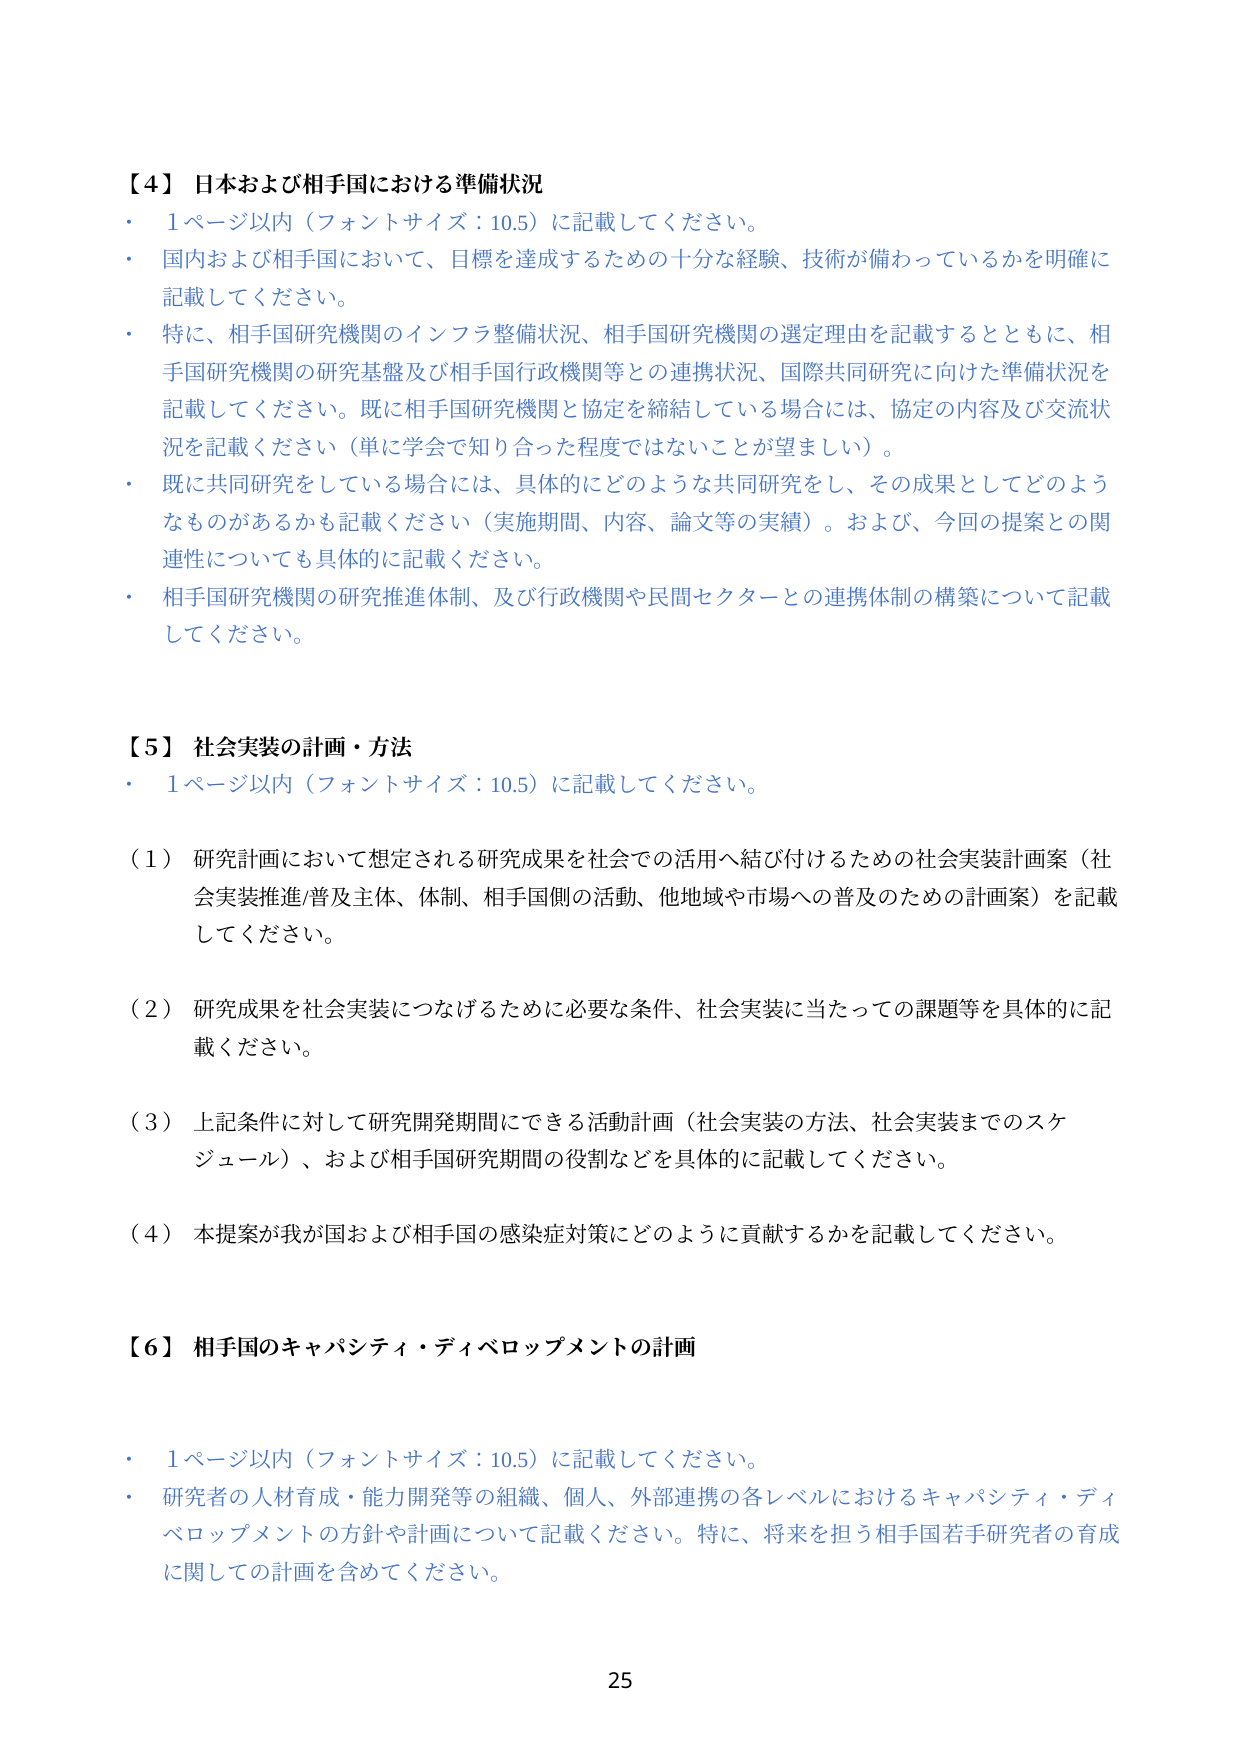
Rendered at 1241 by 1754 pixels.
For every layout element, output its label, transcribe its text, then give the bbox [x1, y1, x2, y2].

list 本提案が我が国および相手国の感染症対策にどのように貢献するかを記載してください。 [118, 1214, 1122, 1252]
list １ページ以内（フォントサイズ：10.5）に記載してください。 [118, 202, 1111, 239]
list １ページ以内（フォントサイズ：10.5）に記載してください。 [118, 1439, 1111, 1477]
list 日本および相手国における準備状況 [118, 164, 1122, 202]
list 研究者の人材育成・能力開発等の組織、個人、外部連携の各レベルにおけるキャパシティ・ディベロップメントの方針や計画について記載ください。特に、将来を担う相手国若手研究者の育成に関しての計画を含めてください。 [118, 1477, 1122, 1589]
list 既に共同研究をしている場合には、具体的にどのような共同研究をし、その成果としてどのようなものがあるかも記載ください（実施期間、内容、論文等の実績）。および、今回の提案との関連性についても具体的に記載ください。 [118, 464, 1111, 577]
list 相手国研究機関の研究推進体制、及び行政機関や民間セクターとの連携体制の構築について記載してください。 [118, 577, 1111, 652]
list １ページ以内（フォントサイズ：10.5）に記載してください。 [118, 764, 1111, 802]
list 上記条件に対して研究開発期間にできる活動計画（社会実装の方法、社会実装までのスケジュール）、および相手国研究期間の役割などを具体的に記載してください。 [118, 1102, 1122, 1177]
list 社会実装の計画・方法 [118, 727, 1122, 764]
list 相手国のキャパシティ・ディベロップメントの計画 [118, 1327, 1122, 1364]
list 国内および相手国において、目標を達成するための十分な経験、技術が備わっているかを明確に記載してください。 [118, 239, 1111, 314]
list 研究成果を社会実装につなげるために必要な条件、社会実装に当たっての課題等を具体的に記載ください。 [118, 989, 1122, 1064]
list 特に、相手国研究機関のインフラ整備状況、相手国研究機関の選定理由を記載するとともに、相手国研究機関の研究基盤及び相手国行政機関等との連携状況、国際共同研究に向けた準備状況を記載してください。既に相手国研究機関と協定を締結している場合には、協定の内容及び交流状況を記載ください（単に学会で知り合った程度ではないことが望ましい）。 [118, 314, 1111, 464]
list 研究計画において想定される研究成果を社会での活用へ結び付けるための社会実装計画案（社会実装推進/普及主体、体制、相手国側の活動、他地域や市場への普及のための計画案）を記載してください。 [118, 839, 1122, 952]
